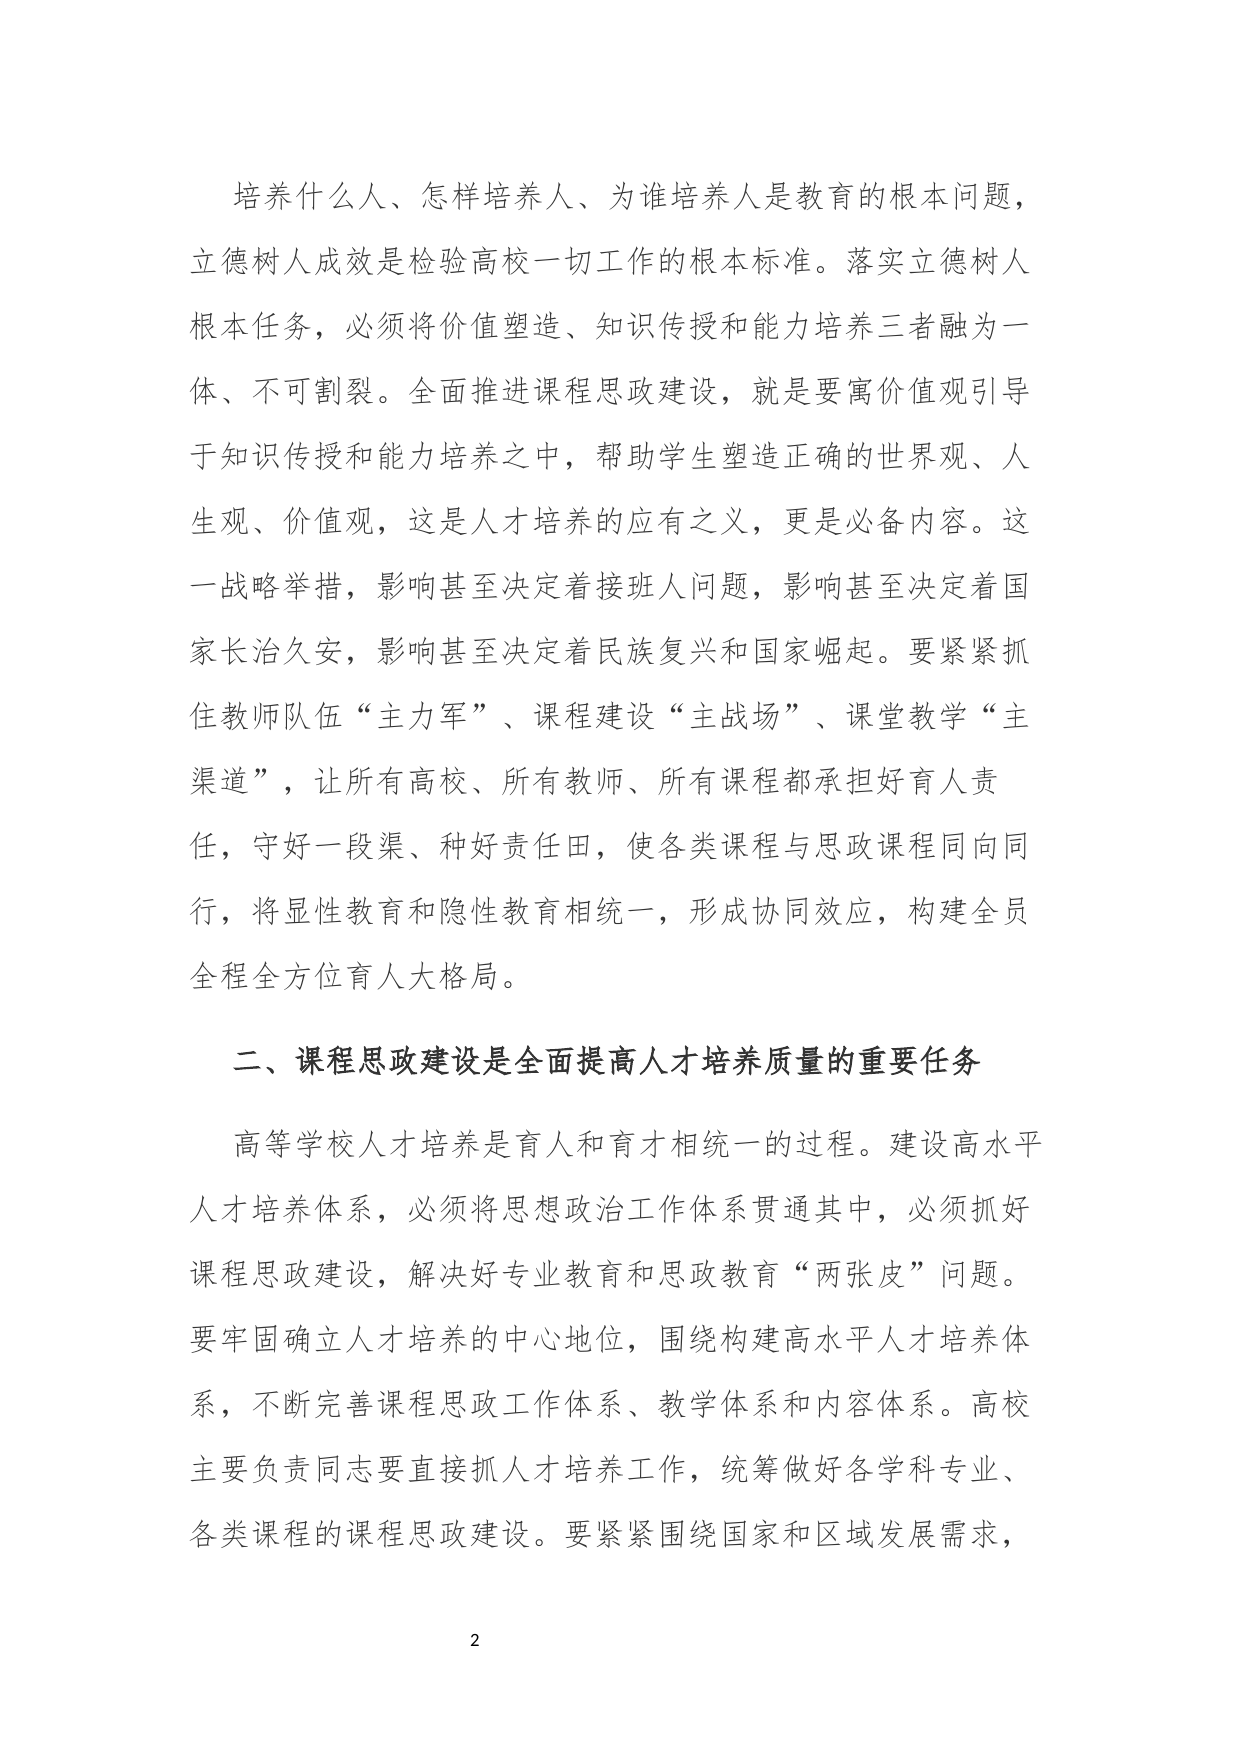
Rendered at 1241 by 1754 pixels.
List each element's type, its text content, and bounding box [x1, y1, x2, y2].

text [187, 1109, 1053, 1564]
text 二、课程思政建设是全面提高人才培养质量的重要任务 [187, 1026, 1053, 1091]
text 培养什么人、怎样培养人、为谁培养人是教育的根本问题，立德树人成效是检验高校一切工作的根本标准。落实立德树人根本任务，必须将价值塑造、知识传授和能力培养三者融为一体、不可割裂。全面推进课程思政建设，就是要寓价值观引导于知识传授和能力培养之中，帮助学生塑造正确的世界观、人生观、价值观，这是人才培养的应有之义，更是必备内容。这一战略举措，影响甚至决定着接班人问题，影响甚至决定着国家长治久安，影响甚至决定着民族复兴和国家崛起。要紧紧抓住教师队伍“主力军”、课程建设“主战场”、课堂教学“主渠道”，让所有高校、所有教师、所有课程都承担好育人责任，守好一段渠、种好责任田，使各类课程与思政课程同向同行，将显性教育和隐性教育相统一，形成协同效应，构建全员全程全方位育人大格局。 [187, 162, 1053, 1007]
